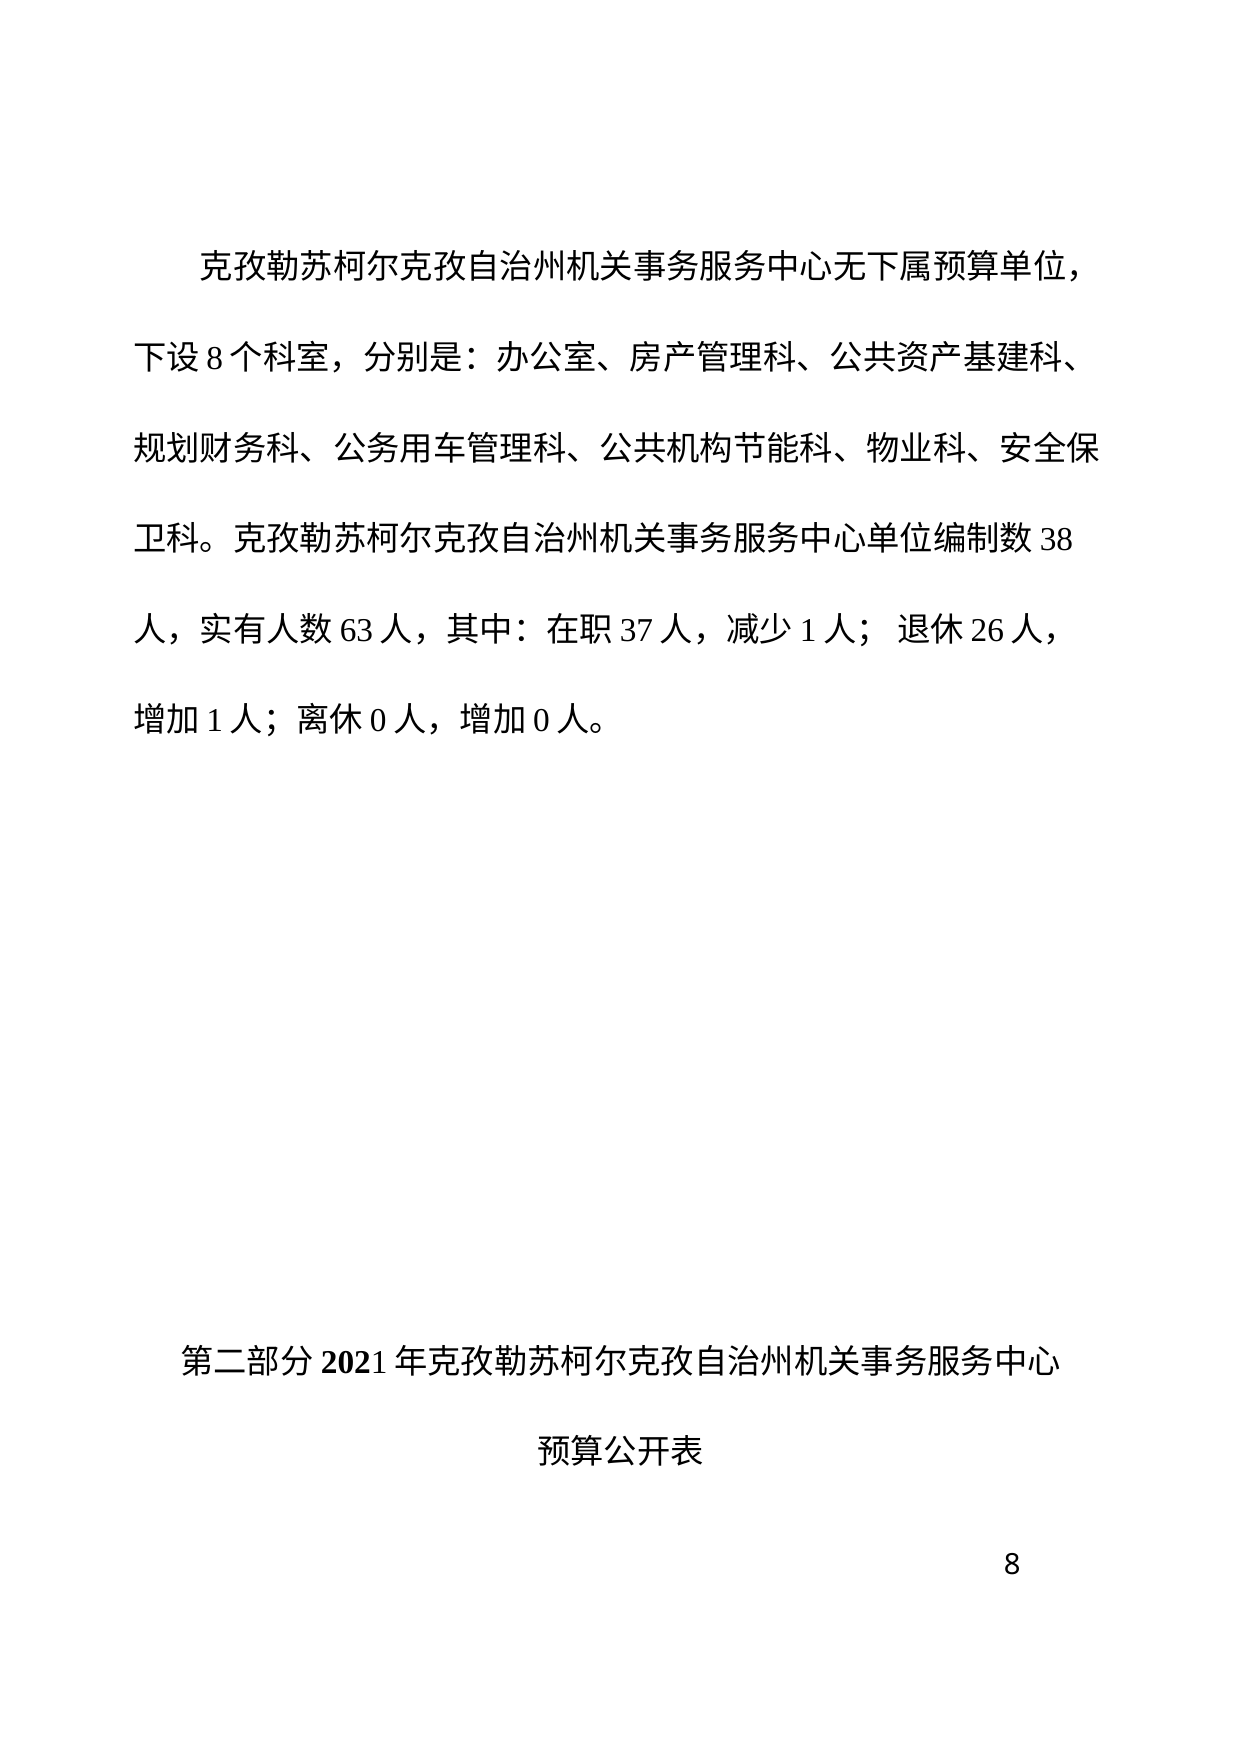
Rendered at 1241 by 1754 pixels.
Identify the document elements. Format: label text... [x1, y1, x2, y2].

list 预算公开表 [133, 1404, 1107, 1494]
list 2021年克孜勒苏柯尔克孜自治州机关事务服务中心 [133, 1313, 1107, 1404]
text 克孜勒苏柯尔克孜自治州机关事务服务中心无下属预算单位，下设8个科室，分别是：办公室、房产管理科、公共资产基建科、规划财务科、公务用车管理科、公共机构节能科、物业科、安全保卫科。克孜勒苏柯尔克孜自治州机关事务服务中心单位编制数38人，实有人数63人，其中：在职37人，减少1人； 退休26人，增加1人；离休0人，增加0人。 [133, 219, 1107, 763]
